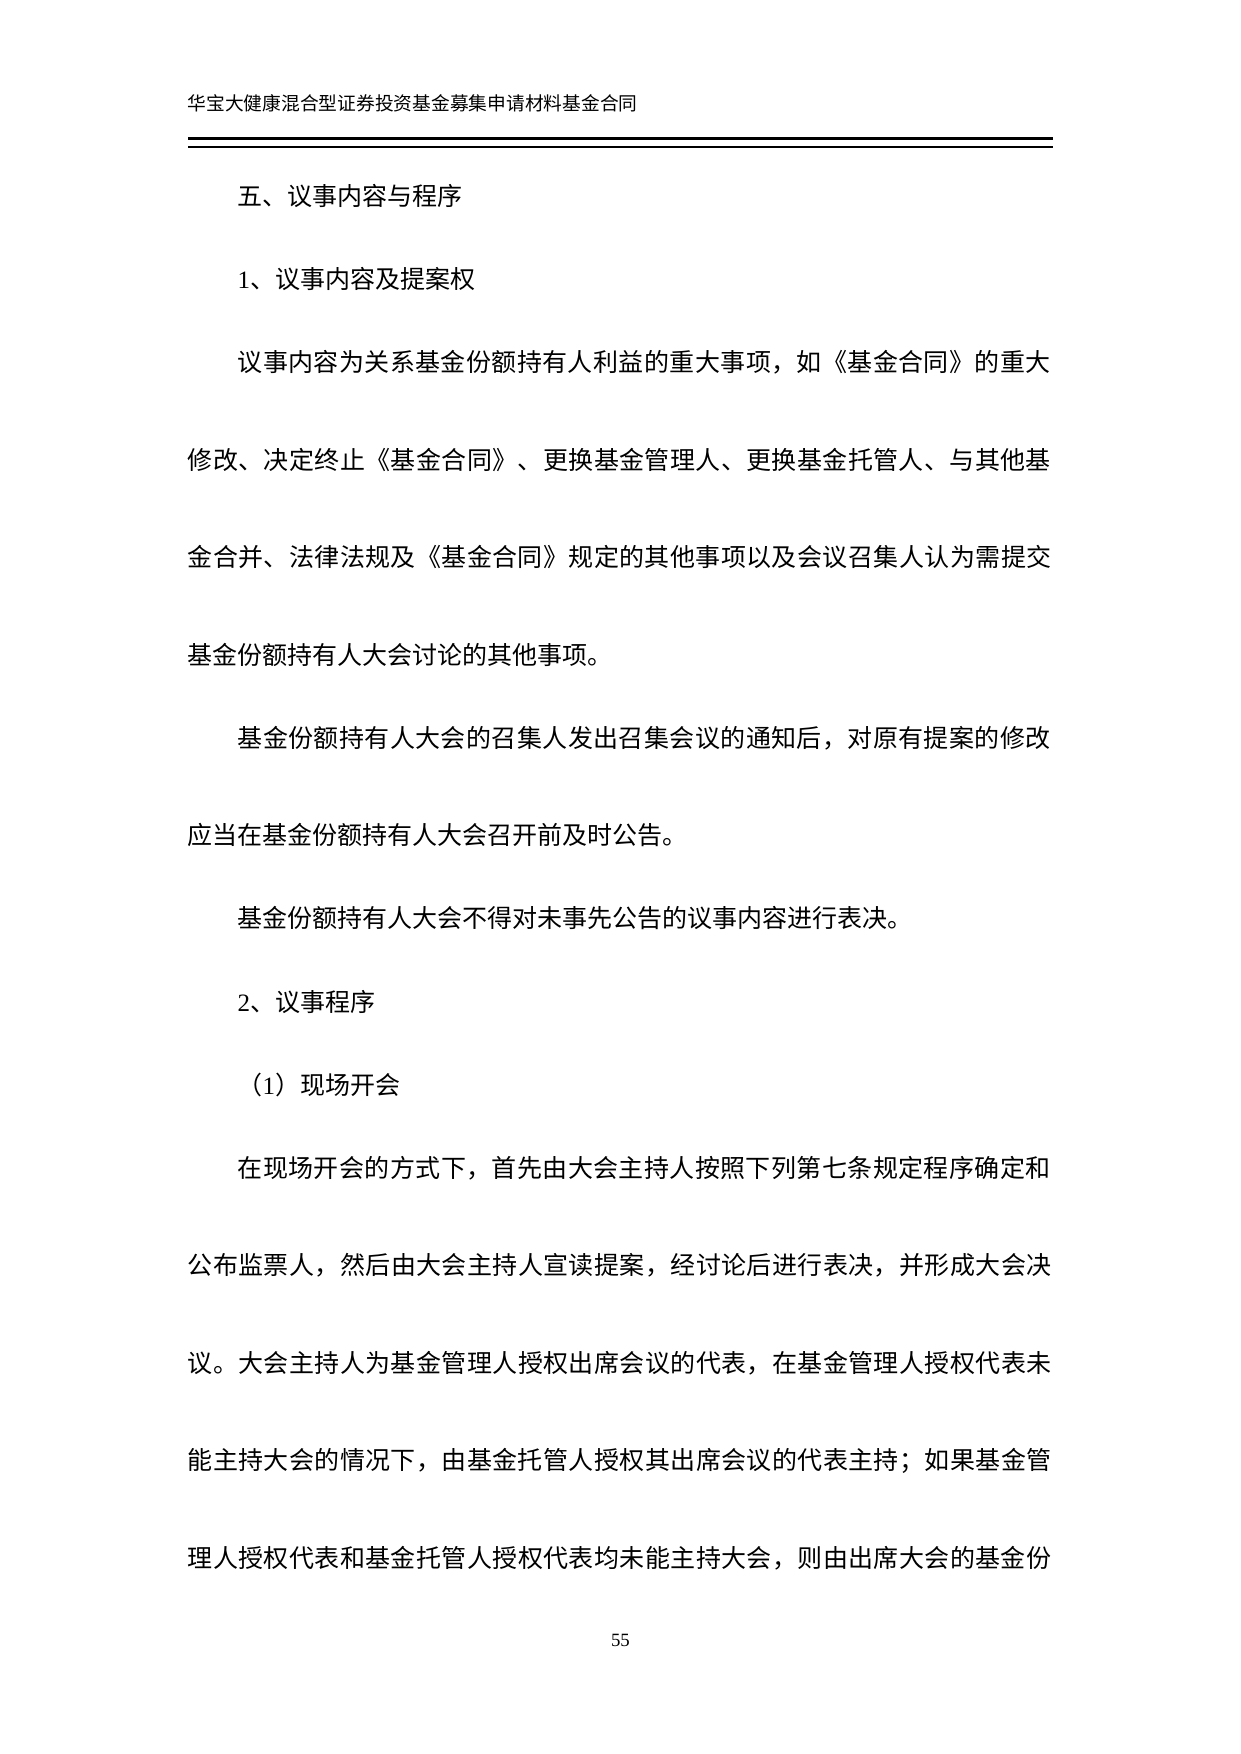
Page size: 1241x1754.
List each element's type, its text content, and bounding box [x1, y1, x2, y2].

text 五、议事内容与程序 [187, 162, 1053, 227]
text 基金份额持有人大会不得对未事先公告的议事内容进行表决。 [187, 884, 1053, 949]
text 议事内容为关系基金份额持有人利益的重大事项，如《基金合同》的重大修改、决定终止《基金合同》、更换基金管理人、更换基金托管人、与其他基金合并、法律法规及《基金合同》规定的其他事项以及会议召集人认为需提交基金份额持有人大会讨论的其他事项。 [187, 328, 1053, 686]
text 2、议事程序 [187, 968, 1053, 1033]
text （1）现场开会 [187, 1051, 1053, 1116]
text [187, 1134, 1053, 1589]
text 基金份额持有人大会的召集人发出召集会议的通知后，对原有提案的修改应当在基金份额持有人大会召开前及时公告。 [187, 704, 1053, 866]
text 1、议事内容及提案权 [187, 245, 1053, 310]
